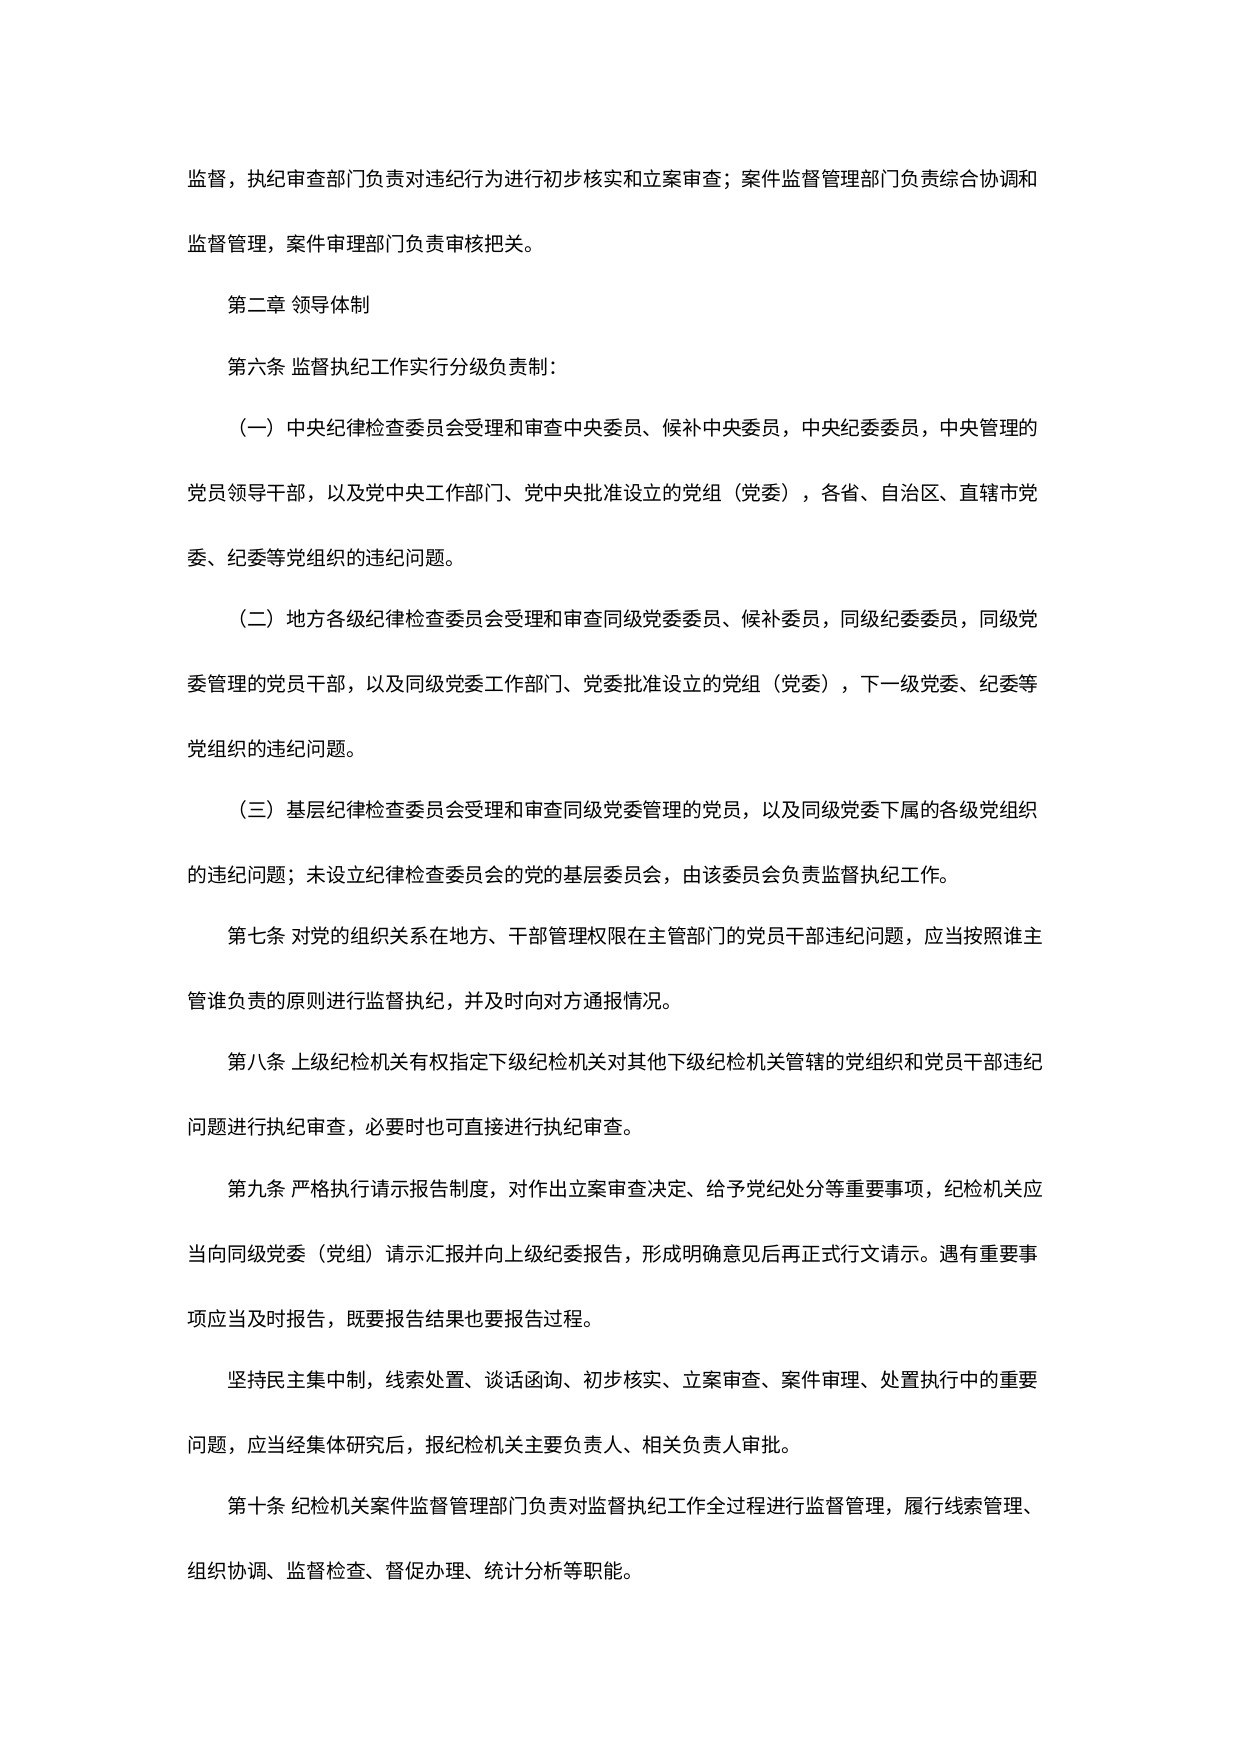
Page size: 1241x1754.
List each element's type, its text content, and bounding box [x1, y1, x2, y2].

text 第十条 纪检机关案件监督管理部门负责对监督执纪工作全过程进行监督管理，履行线索管理、组织协调、监督检查、督促办理、统计分析等职能。 [187, 1488, 1053, 1586]
text 第六条 监督执纪工作实行分级负责制： [187, 349, 1053, 382]
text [187, 162, 1053, 259]
text 第九条 严格执行请示报告制度，对作出立案审查决定、给予党纪处分等重要事项，纪检机关应当向同级党委（党组）请示汇报并向上级纪委报告，形成明确意见后再正式行文请示。遇有重要事项应当及时报告，既要报告结果也要报告过程。 [187, 1171, 1053, 1334]
text 坚持民主集中制，线索处置、谈话函询、初步核实、立案审查、案件审理、处置执行中的重要问题，应当经集体研究后，报纪检机关主要负责人、相关负责人审批。 [187, 1362, 1053, 1460]
text （三）基层纪律检查委员会受理和审查同级党委管理的党员，以及同级党委下属的各级党组织的违纪问题；未设立纪律检查委员会的党的基层委员会，由该委员会负责监督执纪工作。 [187, 793, 1053, 890]
text （一）中央纪律检查委员会受理和审查中央委员、候补中央委员，中央纪委委员，中央管理的党员领导干部，以及党中央工作部门、党中央批准设立的党组（党委），各省、自治区、直辖市党委、纪委等党组织的违纪问题。 [187, 410, 1053, 573]
text 第八条 上级纪检机关有权指定下级纪检机关对其他下级纪检机关管辖的党组织和党员干部违纪问题进行执纪审查，必要时也可直接进行执纪审查。 [187, 1045, 1053, 1142]
text 第二章 领导体制 [187, 288, 1053, 321]
text （二）地方各级纪律检查委员会受理和审查同级党委委员、候补委员，同级纪委委员，同级党委管理的党员干部，以及同级党委工作部门、党委批准设立的党组（党委），下一级党委、纪委等党组织的违纪问题。 [187, 602, 1053, 764]
text 第七条 对党的组织关系在地方、干部管理权限在主管部门的党员干部违纪问题，应当按照谁主管谁负责的原则进行监督执纪，并及时向对方通报情况。 [187, 919, 1053, 1016]
